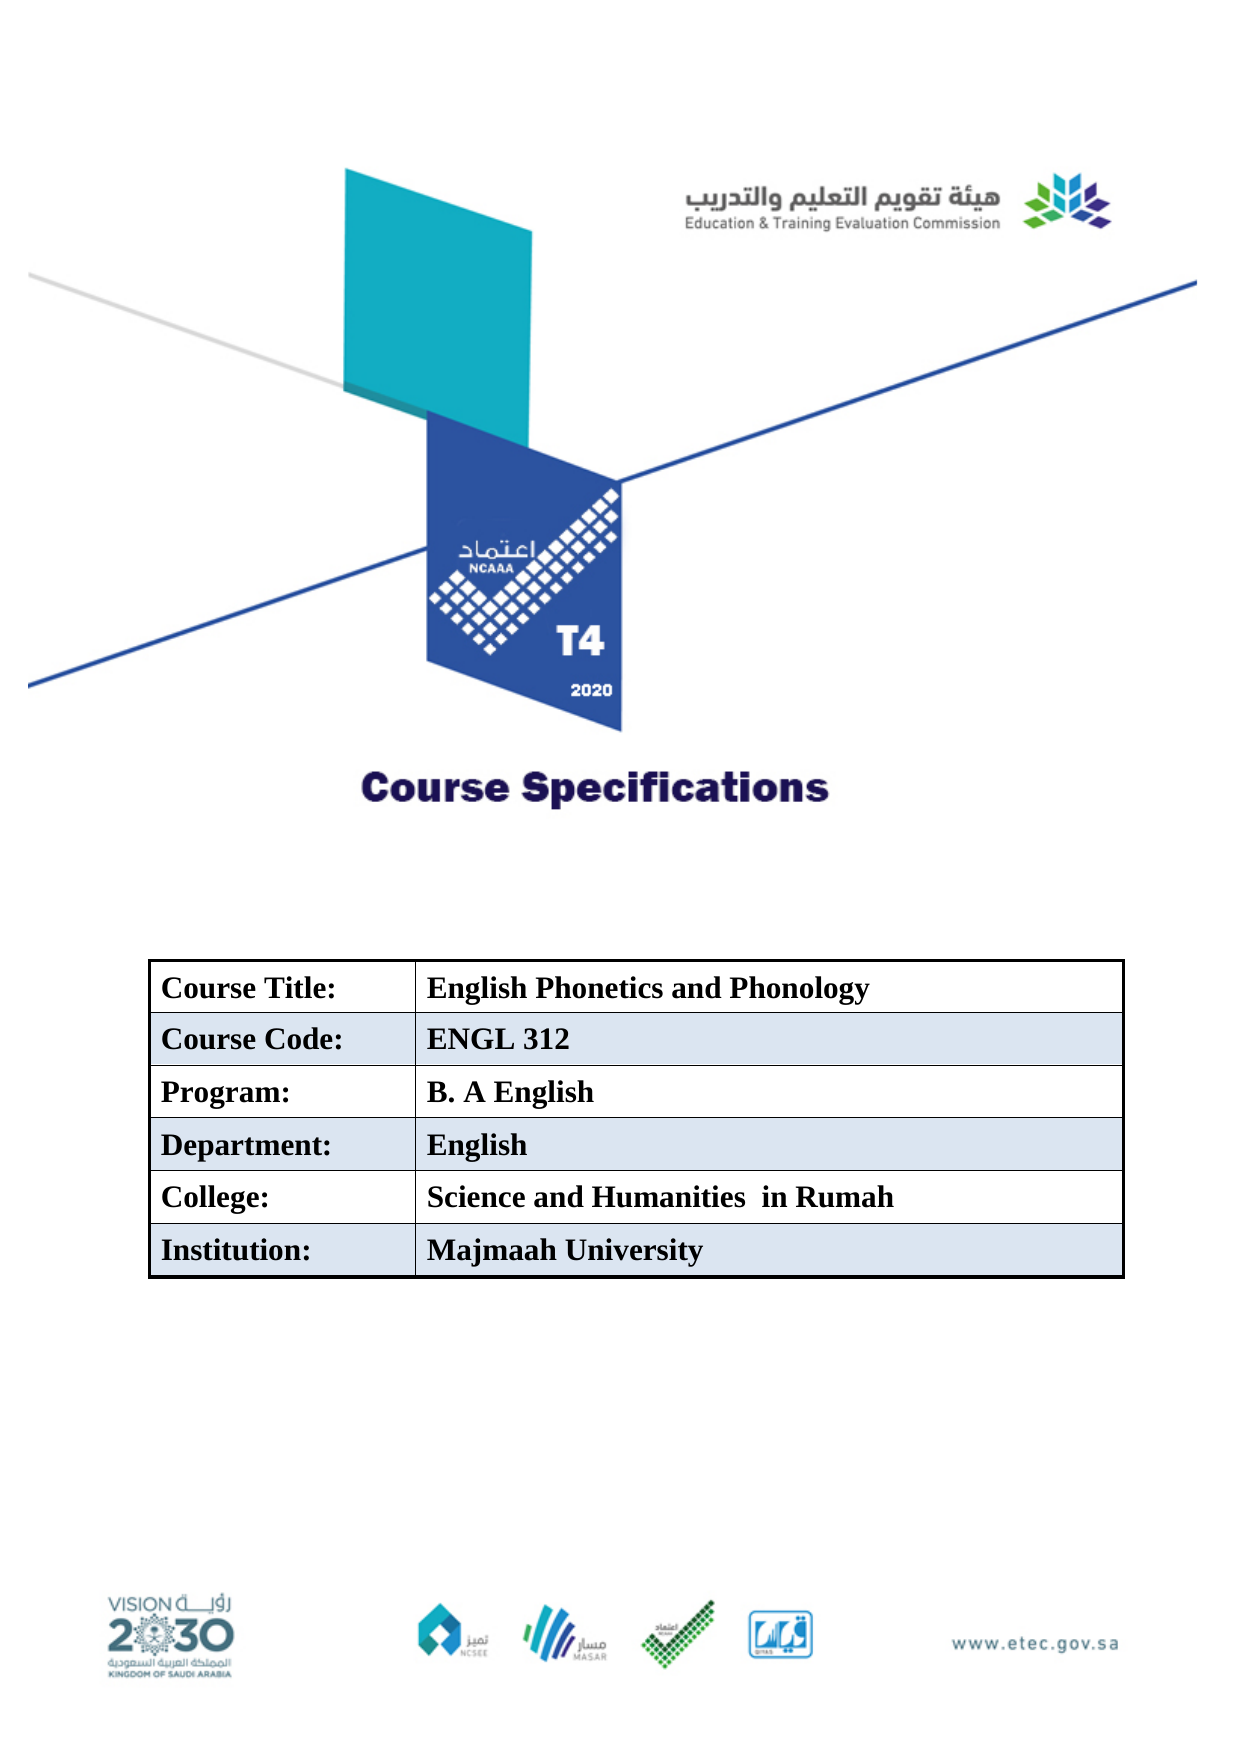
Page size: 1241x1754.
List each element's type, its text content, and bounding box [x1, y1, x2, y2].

table_cell ENGL 312 [416, 1013, 1122, 1064]
table_cell Science and Humanities in Rumah [416, 1171, 1122, 1223]
table_cell B. A English [416, 1066, 1122, 1117]
table_cell English [416, 1118, 1122, 1170]
table_cell Course Code: [151, 1013, 415, 1064]
table_header Course Title: [151, 962, 415, 1012]
table_cell Program: [151, 1066, 415, 1117]
table_cell College: [151, 1171, 415, 1223]
table_cell Department: [151, 1118, 415, 1170]
table_header English Phonetics and Phonology [416, 962, 1122, 1012]
table_cell Majmaah University [416, 1224, 1122, 1275]
picture [28, 58, 1198, 1712]
table_cell Institution: [151, 1224, 415, 1275]
